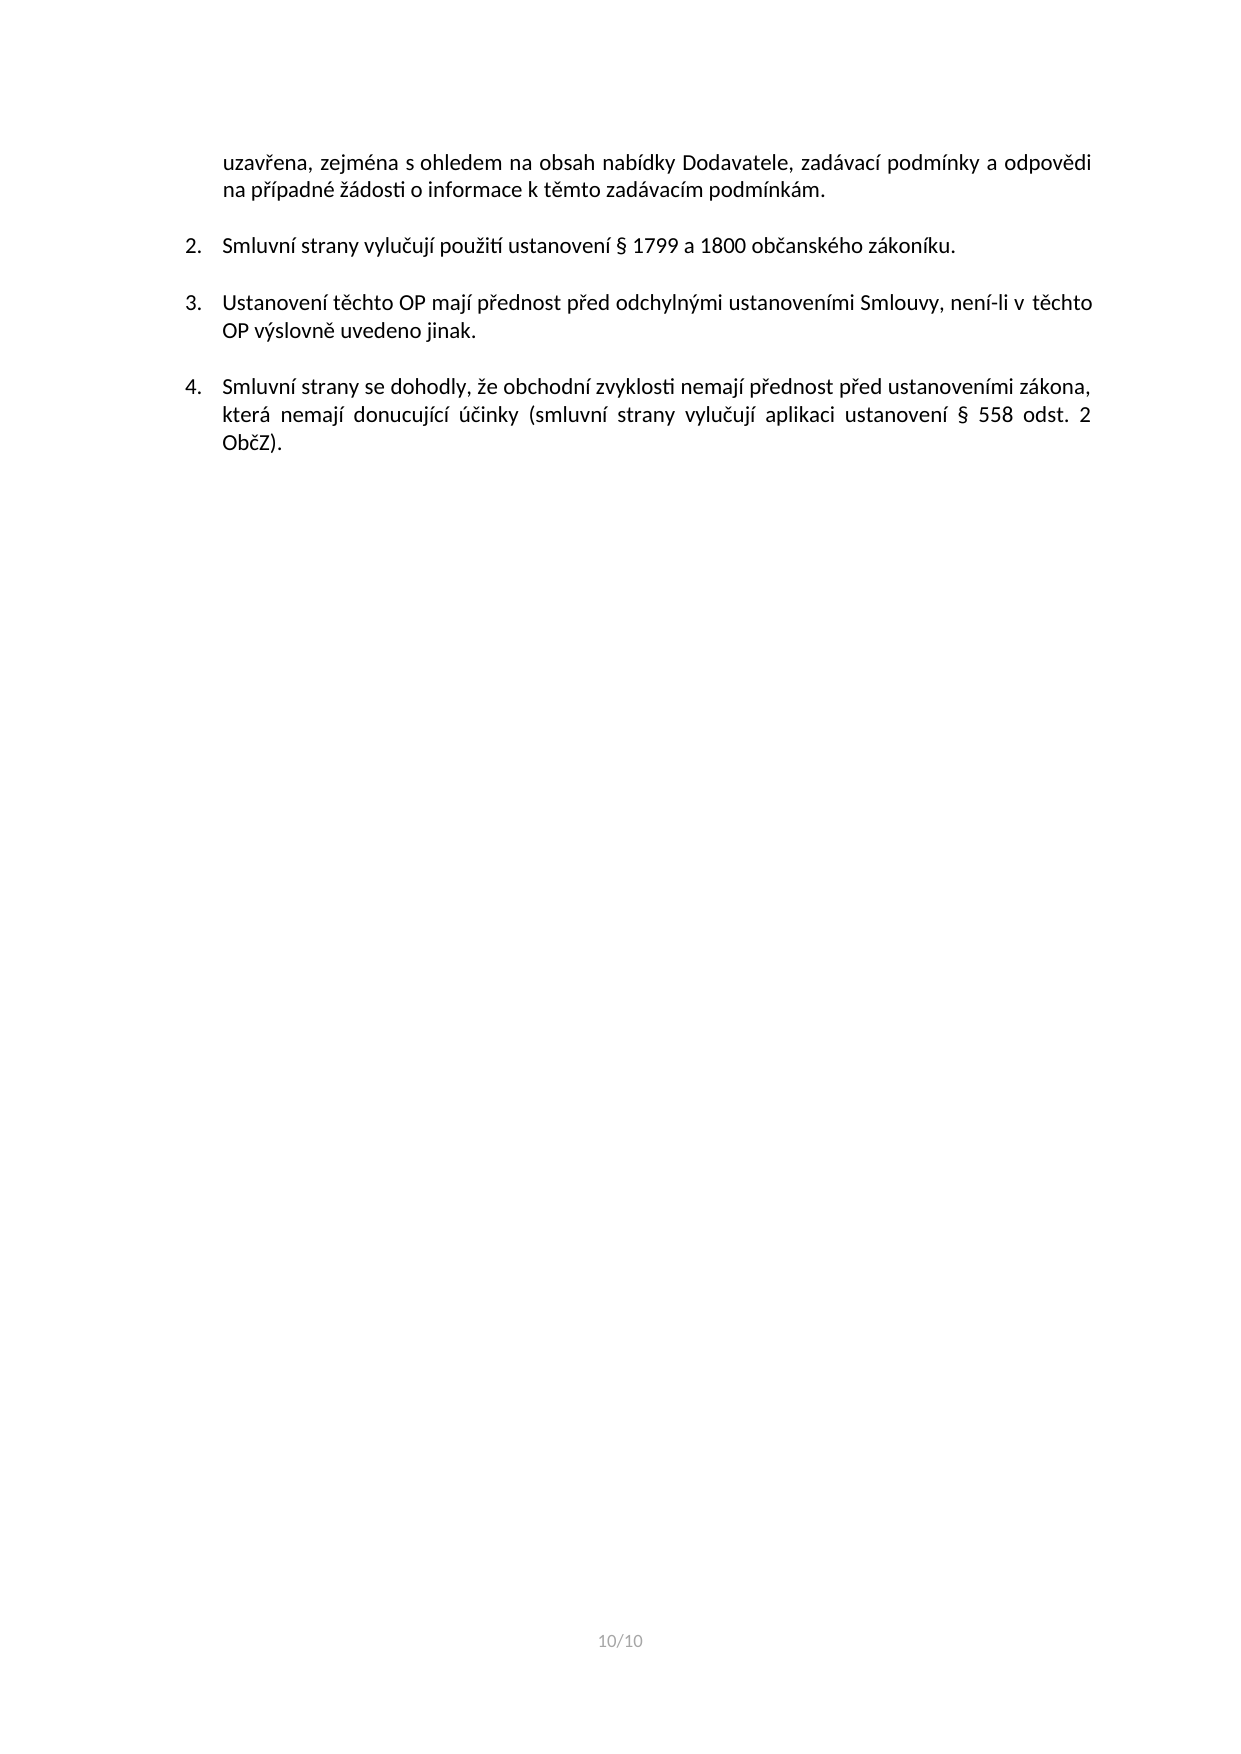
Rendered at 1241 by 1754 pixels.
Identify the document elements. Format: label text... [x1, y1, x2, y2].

list Smluvní strany vylučují použití ustanovení § 1799 a 1800 občanského zákoníku. [185, 232, 1093, 260]
list Ustanovení těchto OP mají přednost před odchylnými ustanoveními Smlouvy, není-li v těchto OP výslovně uvedeno jinak. [185, 288, 1093, 344]
list Smluvní strany se dohodly, že obchodní zvyklosti nemají přednost před ustanoveními zákona, která nemají donucující účinky (smluvní strany vylučují aplikaci ustanovení § 558 odst. 2 ObčZ). [185, 372, 1093, 456]
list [185, 148, 1093, 204]
